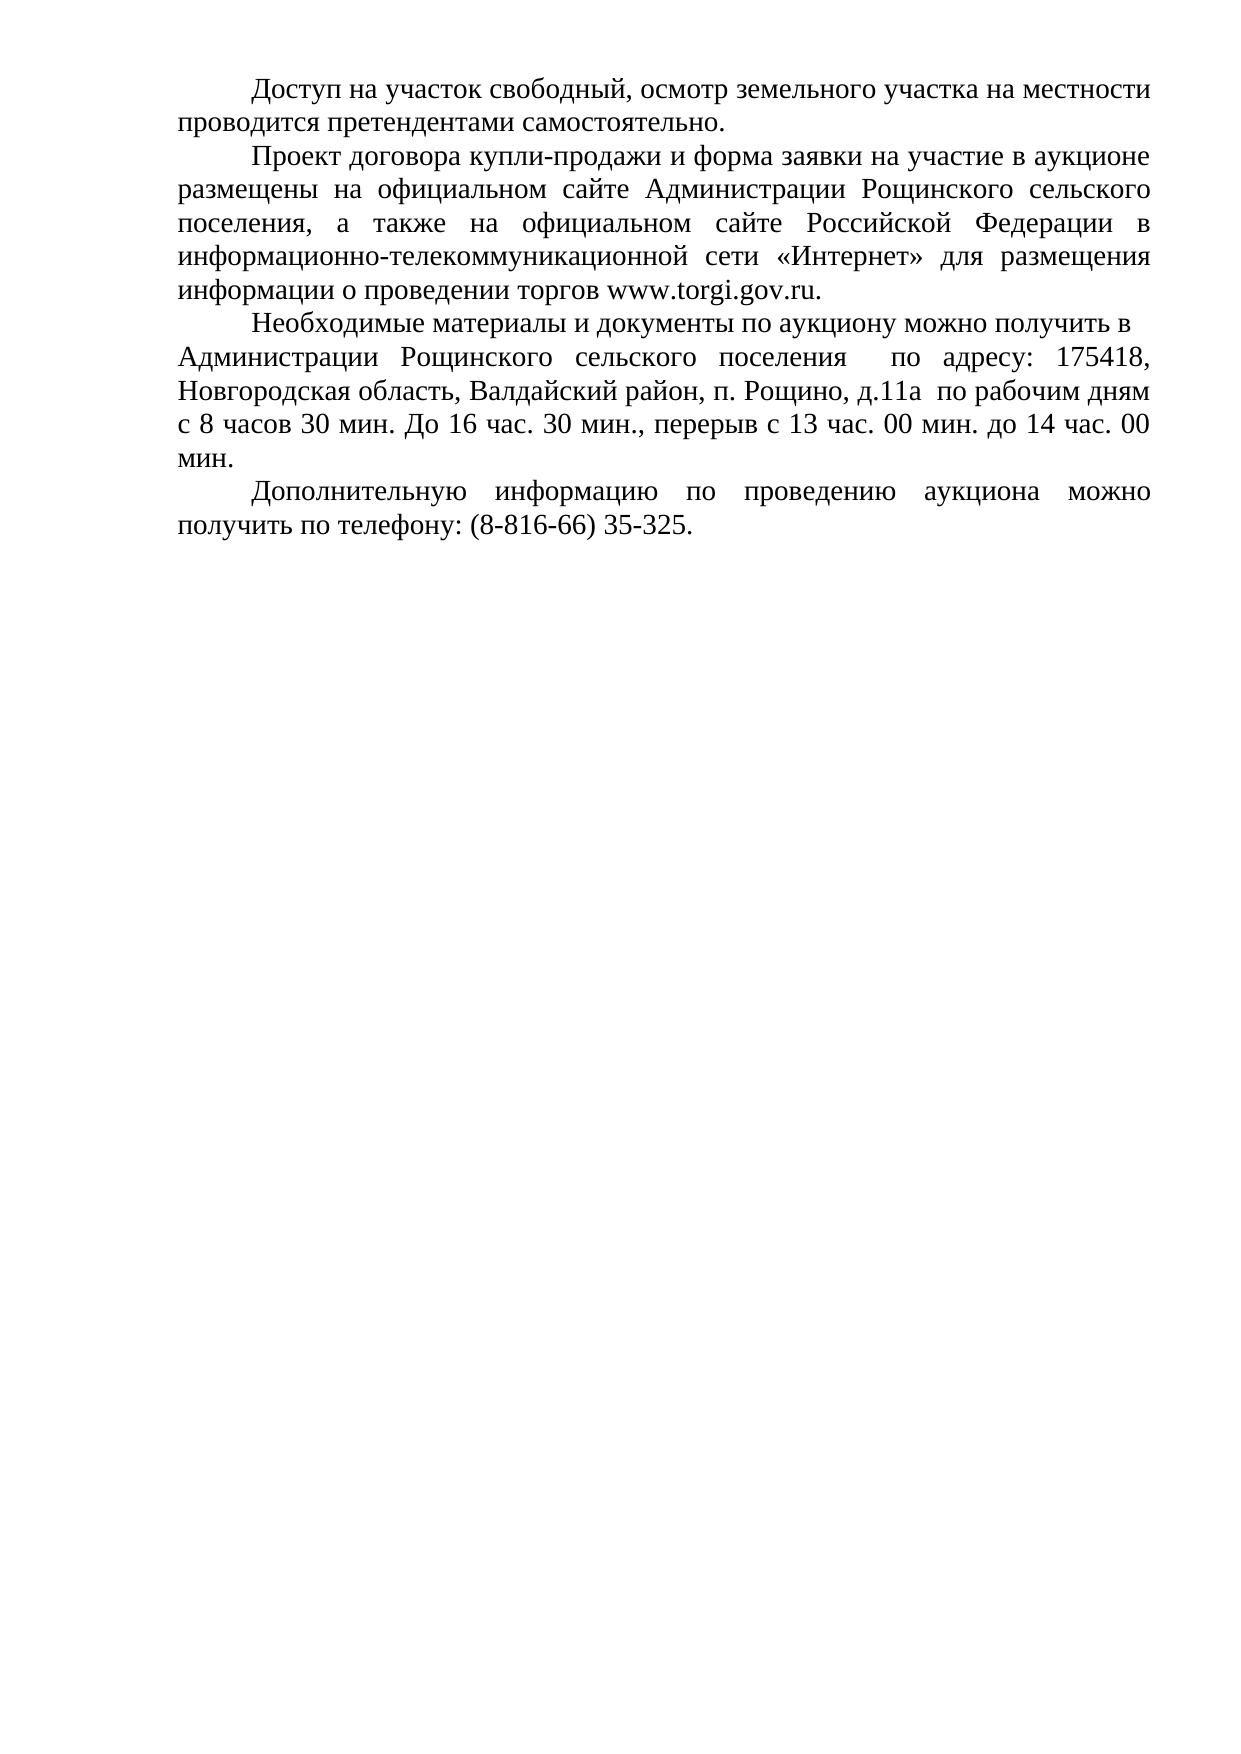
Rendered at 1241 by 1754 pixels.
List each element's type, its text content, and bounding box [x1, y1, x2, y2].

text Проект договора купли-продажи и форма заявки на участие в аукционе размещены на официальном сайте Администрации Рощинского сельского поселения, а также на официальном сайте Российской Федерации в информационно-телекоммуникационной сети «Интернет» для размещения информации о проведении торгов www.torgi.gov.ru. [177, 138, 1152, 306]
text Доступ на участок свободный, осмотр земельного участка на местности проводится претендентами самостоятельно. [177, 71, 1152, 138]
text Дополнительную информацию по проведению аукциона можно получить по телефону: (8-816-66) 35-325. [177, 473, 1152, 540]
text Необходимые материалы и документы по аукциону можно получить в [177, 306, 1152, 339]
text Администрации Рощинского сельского поселения по адресу: 175418, Новгородская область, Валдайский район, п. Рощино, д.11а по рабочим дням с 8 часов 30 мин. До 16 час. 30 мин., перерыв с 13 час. 00 мин. до 14 час. 00 мин. [177, 339, 1152, 473]
